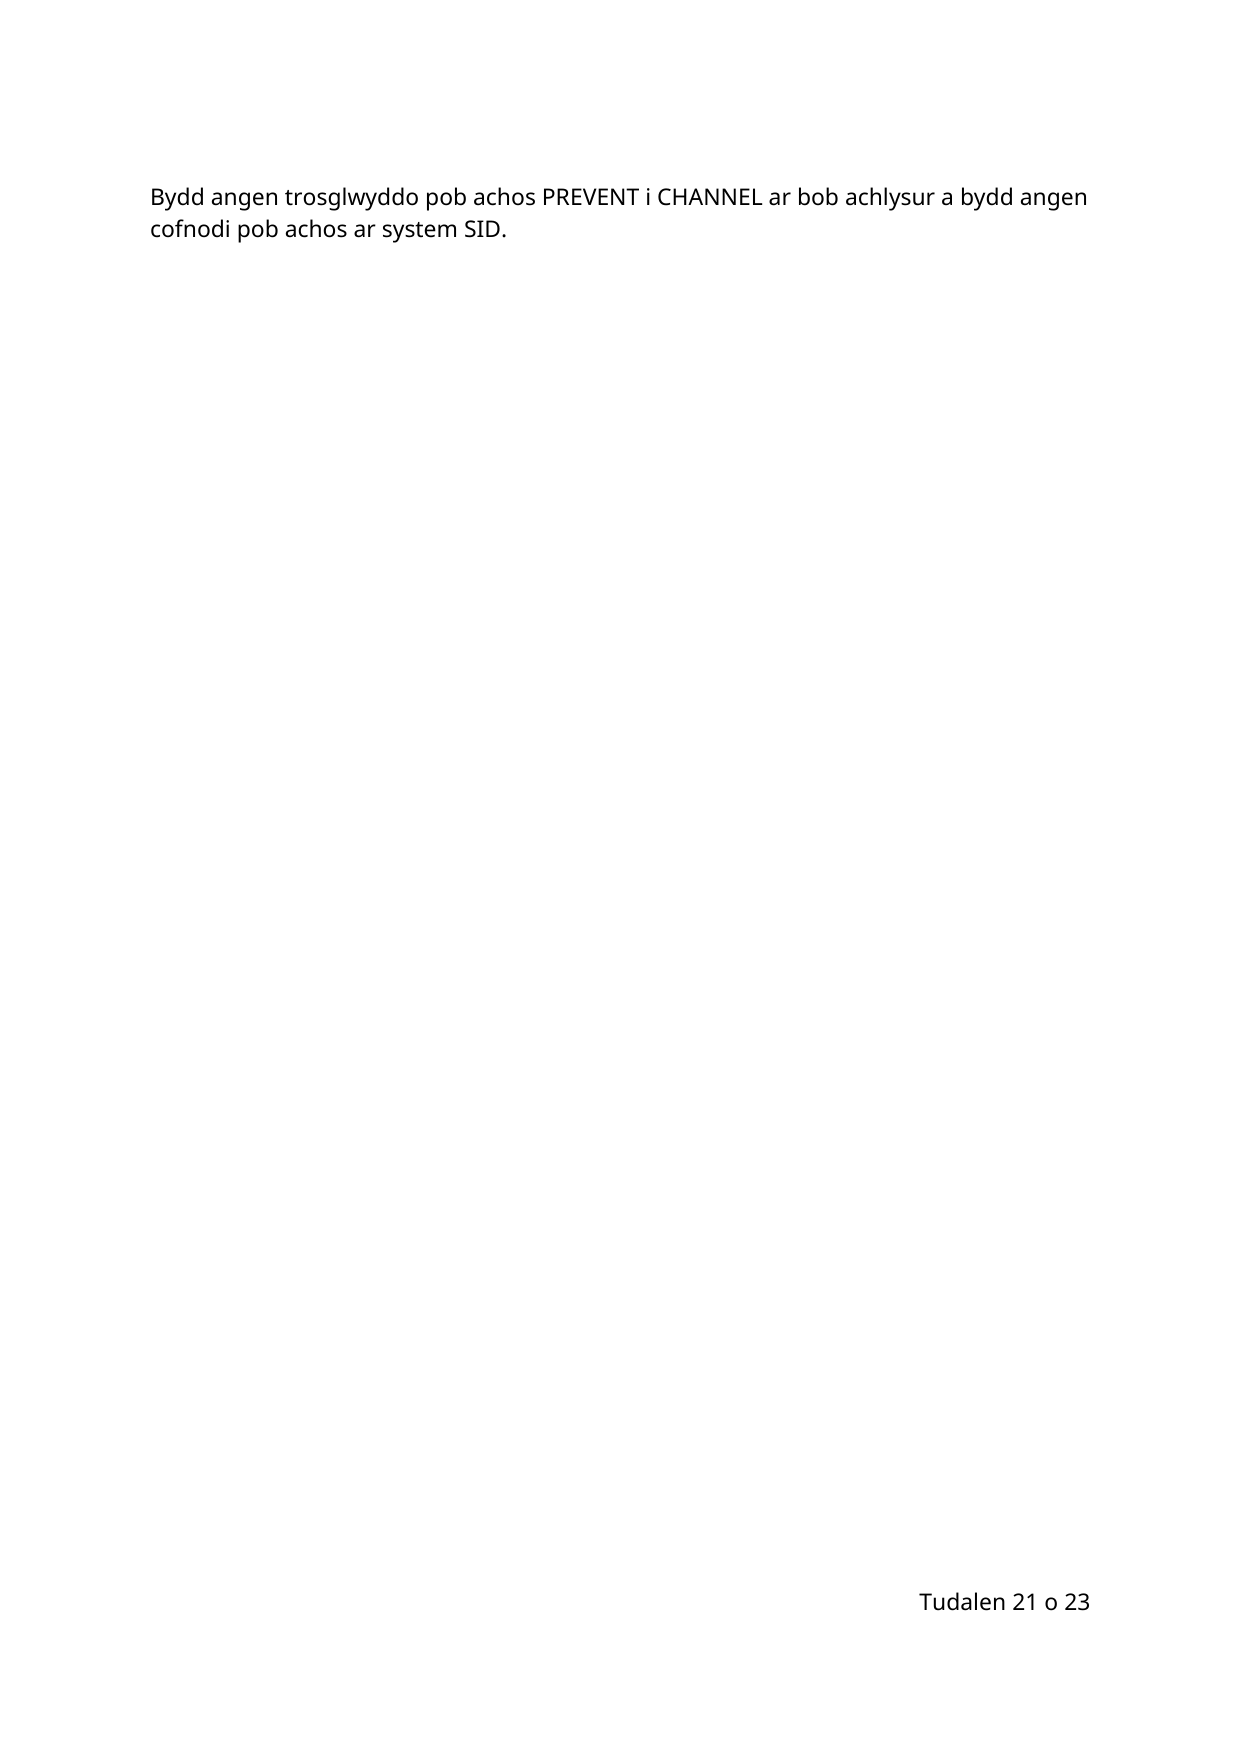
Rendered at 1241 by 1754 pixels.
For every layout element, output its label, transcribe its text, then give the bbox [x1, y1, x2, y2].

text Bydd angen trosglwyddo pob achos PREVENT i CHANNEL ar bob achlysur a bydd angen cofnodi pob achos ar system SID. [150, 181, 1090, 244]
